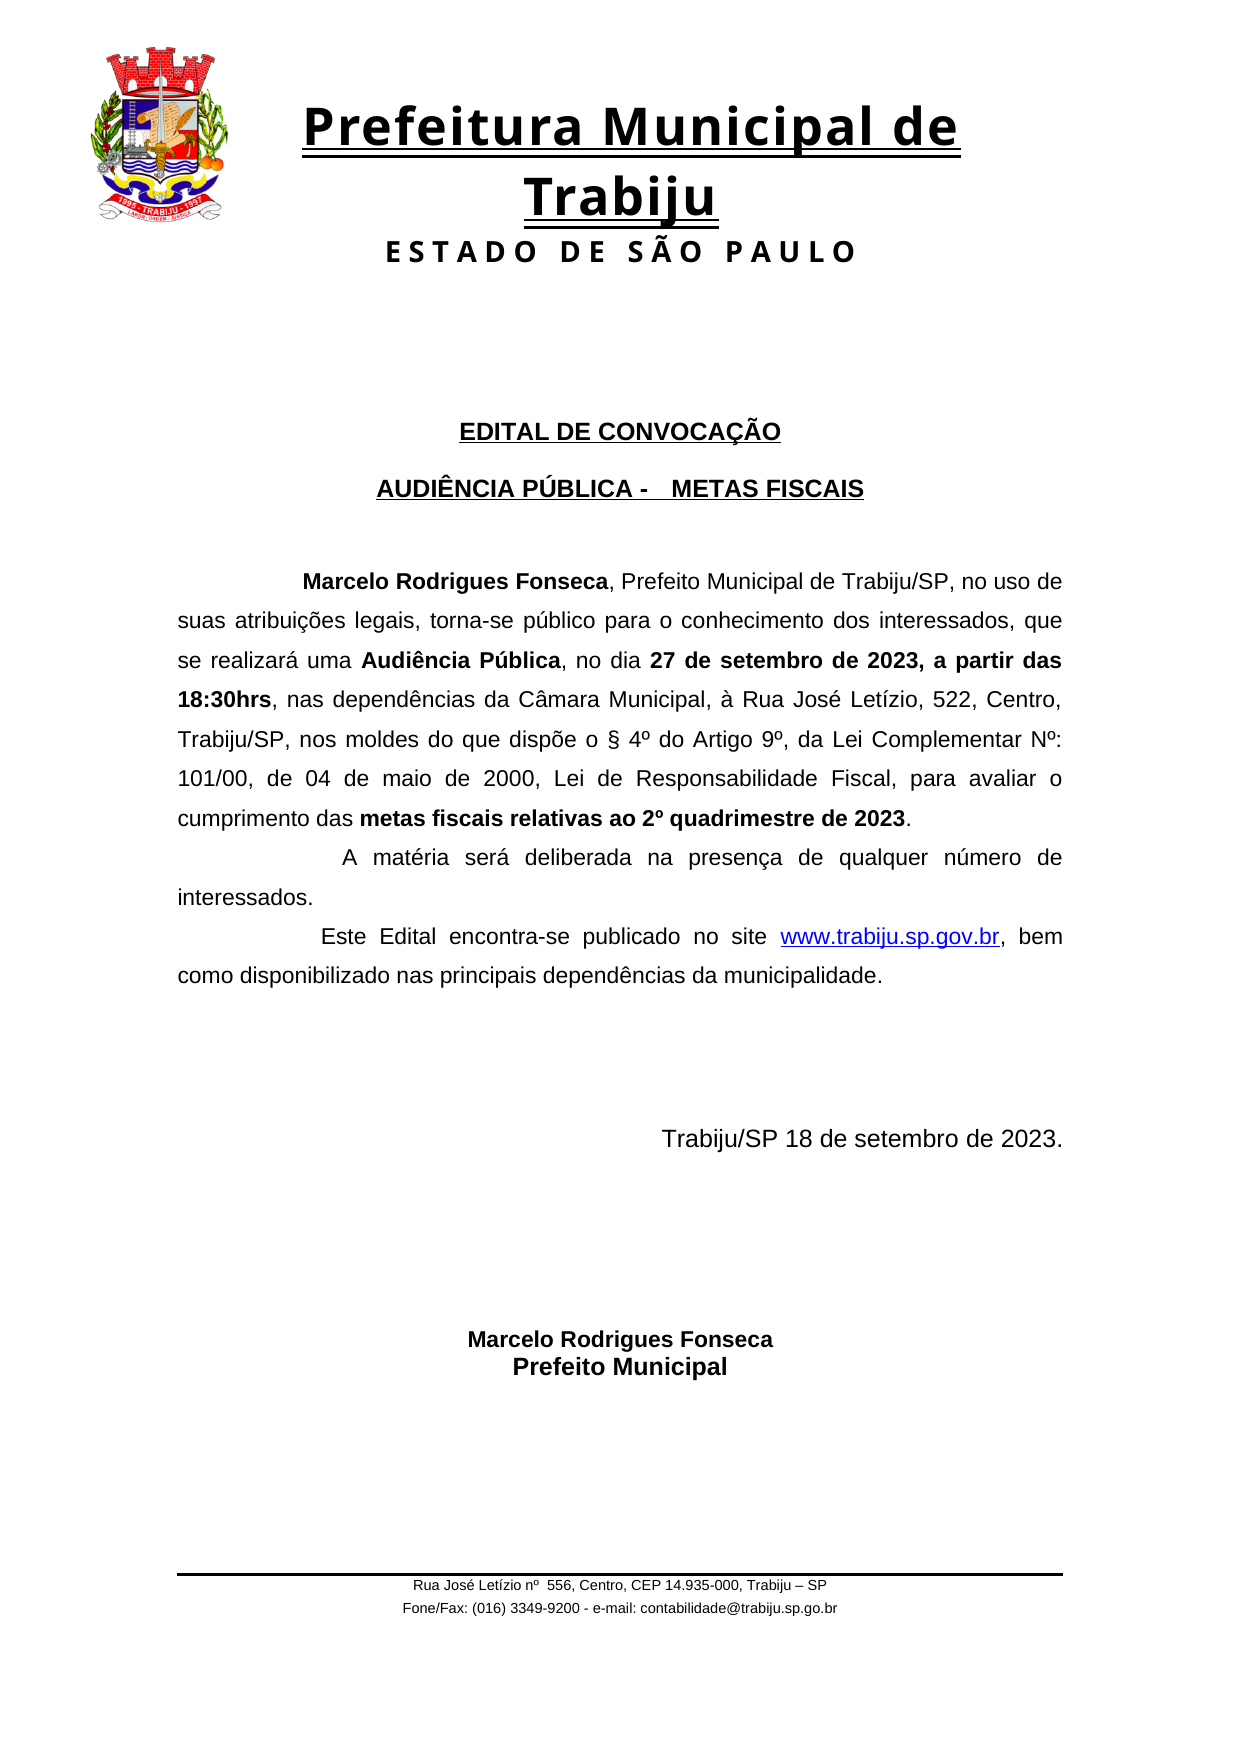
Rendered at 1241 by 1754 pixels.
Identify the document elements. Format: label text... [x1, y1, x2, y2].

text AUDIÊNCIA PÚBLICA - METAS FISCAIS [177, 474, 1063, 503]
text A matéria será deliberada na presença de qualquer número de interessados. [177, 844, 1063, 910]
text EDITAL DE CONVOCAÇÃO [177, 417, 1063, 445]
text Marcelo Rodrigues Fonseca, Prefeito Municipal de Trabiju/SP, no uso de suas atribuições legais, torna-se público para o conhecimento dos interessados, que se realizará uma Audiência Pública, no dia 27 de setembro de 2023, a partir das 18:30hrs, nas dependências da Câmara Municipal, à Rua José Letízio, 522, Centro, Trabiju/SP, nos moldes do que dispõe o § 4º do Artigo 9º, da Lei Complementar Nº: 101/00, de 04 de maio de 2000, Lei de Responsabilidade Fiscal, para avaliar o cumprimento das metas fiscais relativas ao 2º quadrimestre de 2023. [177, 568, 1063, 831]
text Este Edital encontra-se publicado no site www.trabiju.sp.gov.br, bem como disponibilizado nas principais dependências da municipalidade. [177, 923, 1063, 989]
text Marcelo Rodrigues Fonseca [177, 1326, 1063, 1352]
text Trabiju/SP 18 de setembro de 2023. [324, 1124, 1063, 1153]
text Prefeito Municipal [177, 1352, 1063, 1381]
picture [84, 46, 230, 226]
